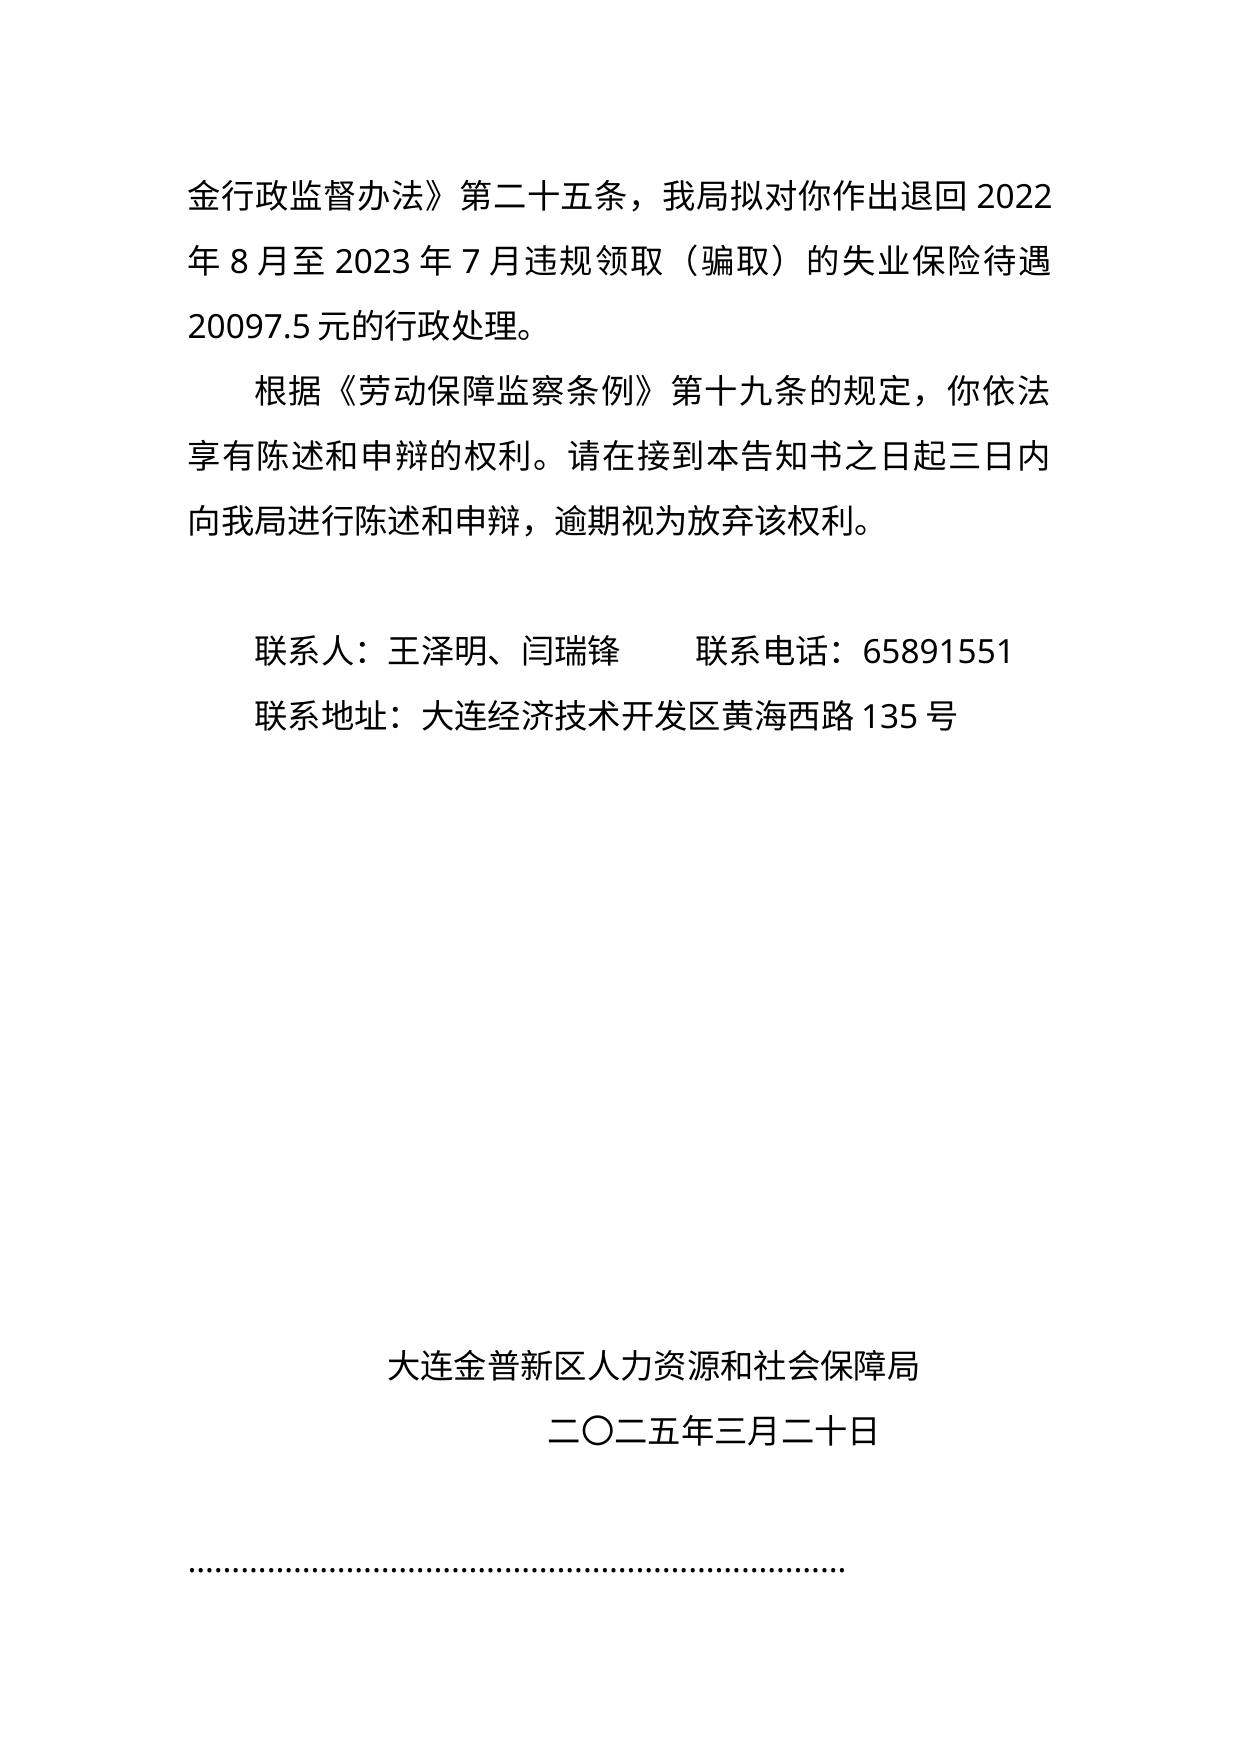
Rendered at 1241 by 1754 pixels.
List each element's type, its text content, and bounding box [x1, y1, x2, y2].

text 二〇二五年三月二十日 [187, 1397, 1053, 1462]
text ………………………………………………………………… [187, 1527, 1053, 1592]
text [187, 162, 1053, 357]
text 大连金普新区人力资源和社会保障局 [187, 1332, 1053, 1397]
text 根据《劳动保障监察条例》第十九条的规定，你依法享有陈述和申辩的权利。请在接到本告知书之日起三日内向我局进行陈述和申辩，逾期视为放弃该权利。 [187, 357, 1053, 552]
text 联系人：王泽明、闫瑞锋 联系电话：65891551 [187, 617, 1053, 682]
text 联系地址：大连经济技术开发区黄海西路135号 [187, 682, 1053, 747]
